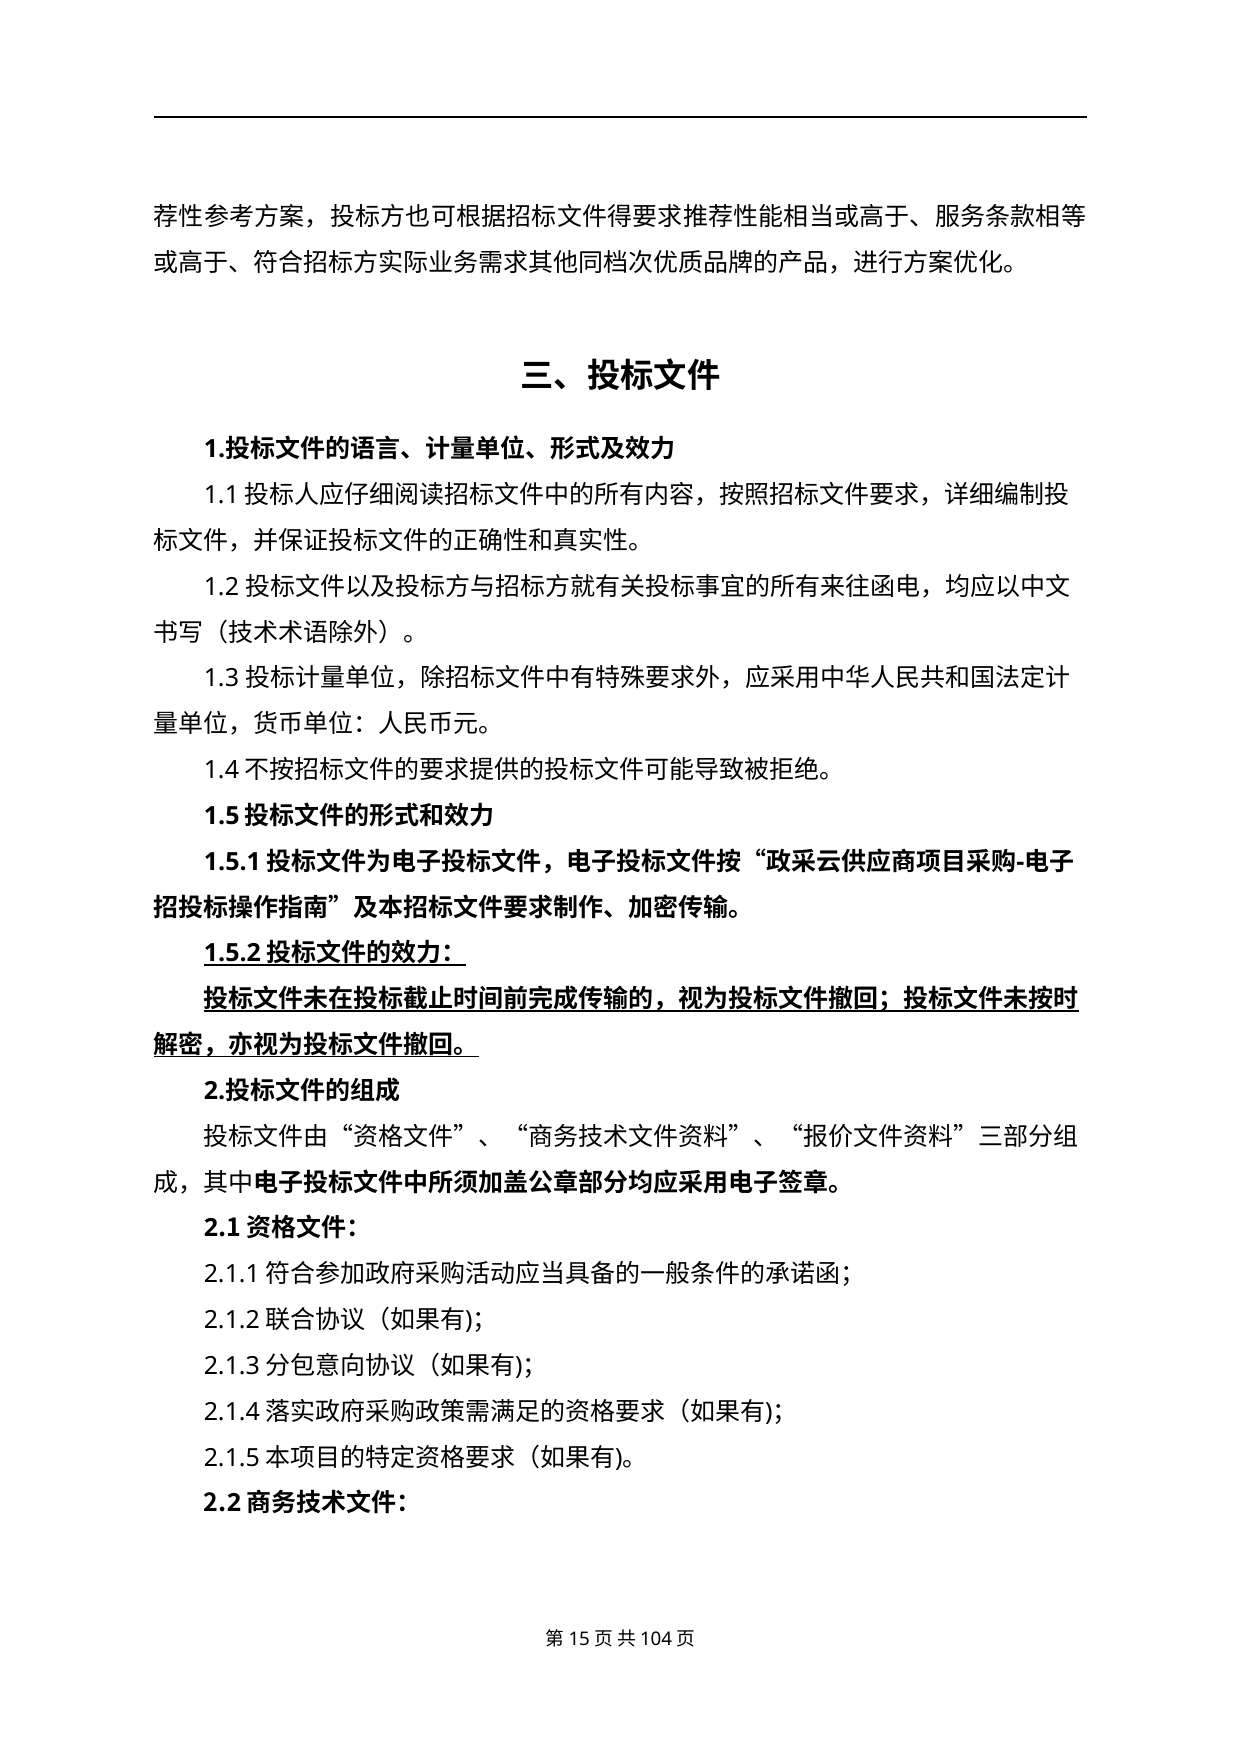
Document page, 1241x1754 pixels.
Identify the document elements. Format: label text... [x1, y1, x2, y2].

text 1.投标文件的语言、计量单位、形式及效力 [153, 421, 1087, 467]
text 2.投标文件的组成 [153, 1063, 1087, 1108]
text 2.1.3分包意向协议（如果有)； [153, 1338, 1087, 1383]
text 1.5投标文件的形式和效力 [153, 788, 1087, 833]
text 投标文件未在投标截止时间前完成传输的，视为投标文件撤回；投标文件未按时解密，亦视为投标文件撤回。 [153, 971, 1087, 1063]
text 2.1资格文件： [153, 1200, 1087, 1246]
text 1.2 投标文件以及投标方与招标方就有关投标事宜的所有来往函电，均应以中文书写（技术术语除外）。 [153, 558, 1087, 650]
text 三、投标文件 [153, 349, 1087, 397]
text 2.1.5本项目的特定资格要求（如果有)。 [153, 1429, 1087, 1475]
text 2.1.4落实政府采购政策需满足的资格要求（如果有)； [153, 1383, 1087, 1429]
text 1.1投标人应仔细阅读招标文件中的所有内容，按照招标文件要求，详细编制投标文件，并保证投标文件的正确性和真实性。 [153, 467, 1087, 558]
text 1.5.1投标文件为电子投标文件，电子投标文件按“政采云供应商项目采购-电子招投标操作指南”及本招标文件要求制作、加密传输。 [153, 833, 1087, 925]
text 2.1.2联合协议（如果有)； [153, 1292, 1087, 1338]
text 2.1.1符合参加政府采购活动应当具备的一般条件的承诺函； [153, 1246, 1087, 1292]
text 1.5.2投标文件的效力： [153, 925, 1087, 971]
text 2.2商务技术文件： [153, 1475, 1087, 1521]
text 投标文件由“资格文件”、“商务技术文件资料”、“报价文件资料”三部分组成，其中电子投标文件中所须加盖公章部分均应采用电子签章。 [153, 1108, 1087, 1200]
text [153, 189, 1087, 281]
text 1.3 投标计量单位，除招标文件中有特殊要求外，应采用中华人民共和国法定计量单位，货币单位：人民币元。 [153, 650, 1087, 742]
text 1.4不按招标文件的要求提供的投标文件可能导致被拒绝。 [153, 742, 1087, 788]
